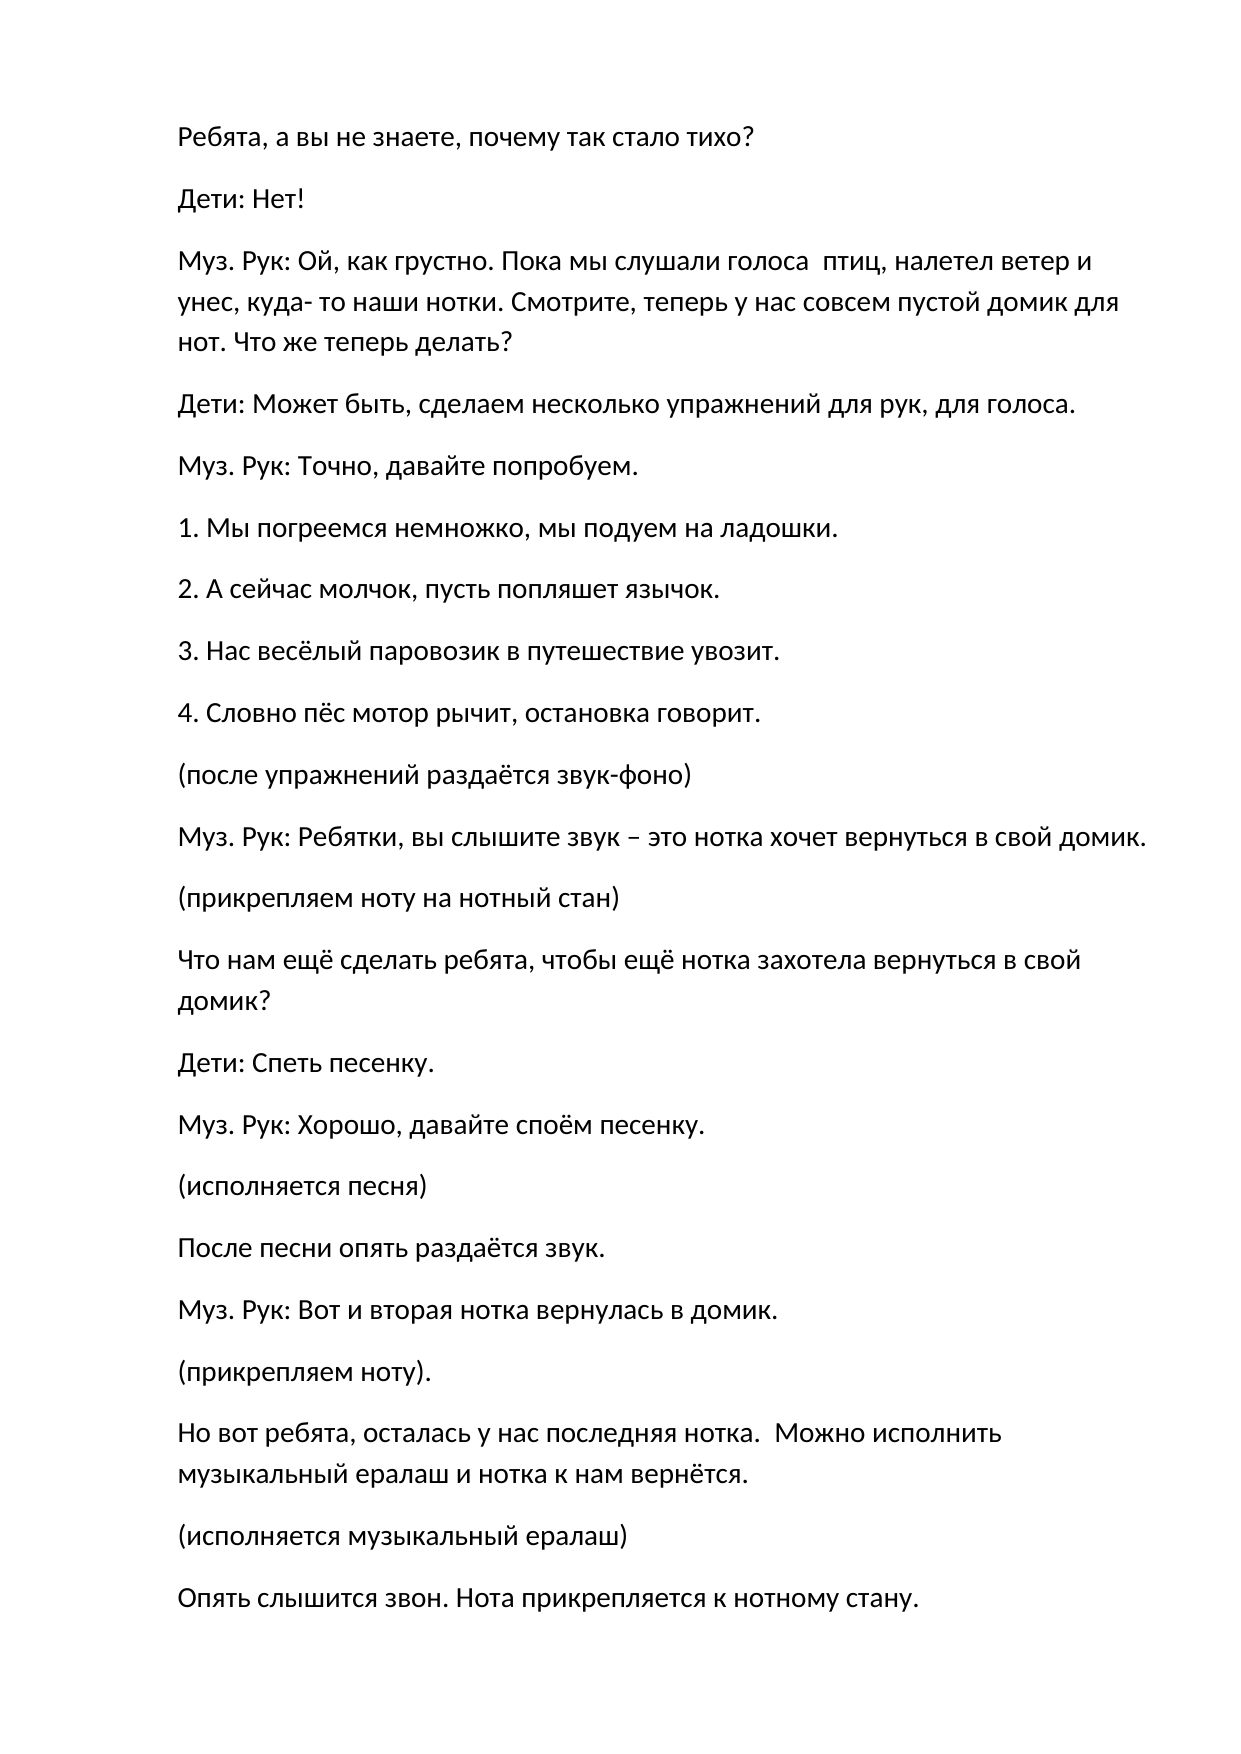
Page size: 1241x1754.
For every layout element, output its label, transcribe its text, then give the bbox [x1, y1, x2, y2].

text Дети: Нет! [177, 180, 1152, 216]
text 3. Нас весёлый паровозик в путешествие увозит. [177, 632, 1152, 668]
text Дети: Может быть, сделаем несколько упражнений для рук, для голоса. [177, 385, 1152, 421]
text После песни опять раздаётся звук. [177, 1229, 1152, 1265]
text (исполняется песня) [177, 1167, 1152, 1203]
text Муз. Рук: Ребятки, вы слышите звук – это нотка хочет вернуться в свой домик. [177, 818, 1152, 853]
text Ребята, а вы не знаете, почему так стало тихо? [177, 118, 1152, 154]
text Опять слышится звон. Нота прикрепляется к нотному стану. [177, 1579, 1152, 1615]
text (после упражнений раздаётся звук-фоно) [177, 756, 1152, 792]
text (исполняется музыкальный ералаш) [177, 1517, 1152, 1553]
text Дети: Спеть песенку. [177, 1044, 1152, 1079]
text (прикрепляем ноту). [177, 1353, 1152, 1388]
text Что нам ещё сделать ребята, чтобы ещё нотка захотела вернуться в свой домик? [177, 941, 1152, 1018]
text (прикрепляем ноту на нотный стан) [177, 879, 1152, 915]
text 1. Мы погреемся немножко, мы подуем на ладошки. [177, 509, 1152, 544]
text Муз. Рук: Хорошо, давайте споём песенку. [177, 1106, 1152, 1141]
text Муз. Рук: Вот и вторая нотка вернулась в домик. [177, 1291, 1152, 1327]
text Но вот ребята, осталась у нас последняя нотка. Можно исполнить музыкальный ералаш и нотка к нам вернётся. [177, 1414, 1152, 1491]
text 4. Словно пёс мотор рычит, остановка говорит. [177, 694, 1152, 730]
text 2. А сейчас молчок, пусть попляшет язычок. [177, 571, 1152, 606]
text Муз. Рук: Ой, как грустно. Пока мы слушали голоса птиц, налетел ветер и унес, куда- то наши нотки. Смотрите, теперь у нас совсем пустой домик для нот. Что же теперь делать? [177, 242, 1152, 359]
text Муз. Рук: Точно, давайте попробуем. [177, 447, 1152, 483]
